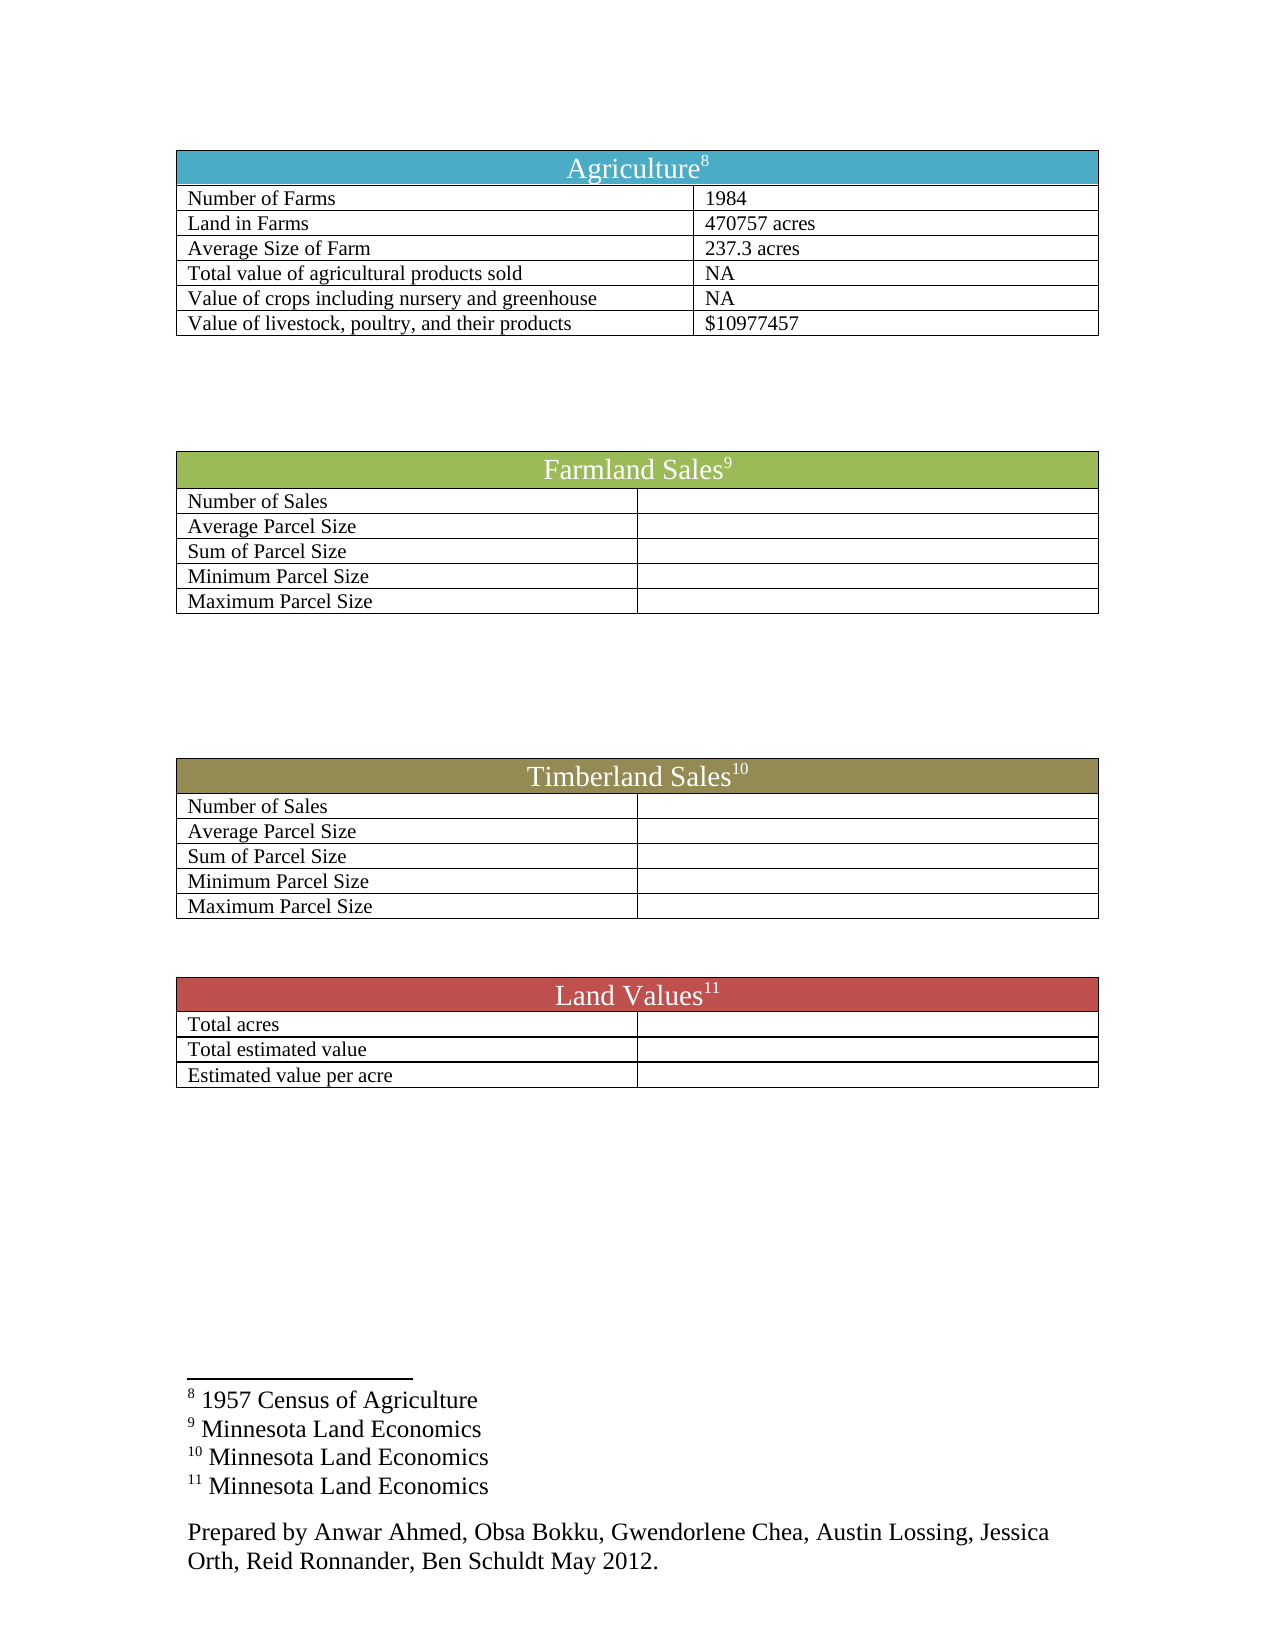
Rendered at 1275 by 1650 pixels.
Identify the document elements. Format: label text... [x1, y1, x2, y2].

table_cell Average Parcel Size [177, 819, 637, 843]
table_cell [638, 819, 1098, 843]
table_cell Value of livestock, poultry, and their products [177, 311, 693, 335]
table_cell [638, 489, 1098, 513]
table_cell Number of Sales [177, 489, 637, 513]
table_cell [638, 844, 1098, 868]
table_cell Total estimated value [177, 1038, 637, 1061]
table_cell Average Parcel Size [177, 514, 637, 538]
table_cell Average Size of Farm [177, 236, 693, 260]
table_cell Number of Sales [177, 794, 637, 818]
table_cell Minimum Parcel Size [177, 869, 637, 893]
table_cell $10977457 [694, 311, 1098, 335]
table_cell 1984 [694, 186, 1098, 210]
table_header Land Values [177, 978, 1098, 1011]
table_cell Maximum Parcel Size [177, 589, 637, 613]
table_cell 237.3 acres [694, 236, 1098, 260]
table_header Farmland Sales [177, 452, 1098, 488]
table_cell [638, 539, 1098, 563]
table_cell Value of crops including nursery and greenhouse [177, 286, 693, 310]
table_cell Total acres [177, 1012, 637, 1036]
table_cell 470757 acres [694, 211, 1098, 235]
table_cell [638, 894, 1098, 918]
table_cell [638, 1012, 1098, 1036]
table_cell [638, 564, 1098, 588]
table_cell [638, 794, 1098, 818]
table_cell NA [694, 286, 1098, 310]
table_cell [638, 589, 1098, 613]
table_cell Number of Farms [177, 186, 693, 210]
table_cell Land in Farms [177, 211, 693, 235]
table_cell [638, 1063, 1098, 1087]
table_header Timberland Sales [177, 759, 1098, 793]
table_cell Total value of agricultural products sold [177, 261, 693, 285]
table_cell NA [694, 261, 1098, 285]
table_cell Minimum Parcel Size [177, 564, 637, 588]
table_cell Sum of Parcel Size [177, 844, 637, 868]
table_cell [638, 514, 1098, 538]
table_cell [638, 1038, 1098, 1061]
table_cell [638, 869, 1098, 893]
table_cell Maximum Parcel Size [177, 894, 637, 918]
table_header Agriculture [177, 151, 1098, 184]
table_cell Sum of Parcel Size [177, 539, 637, 563]
table_cell Estimated value per acre [177, 1063, 637, 1087]
